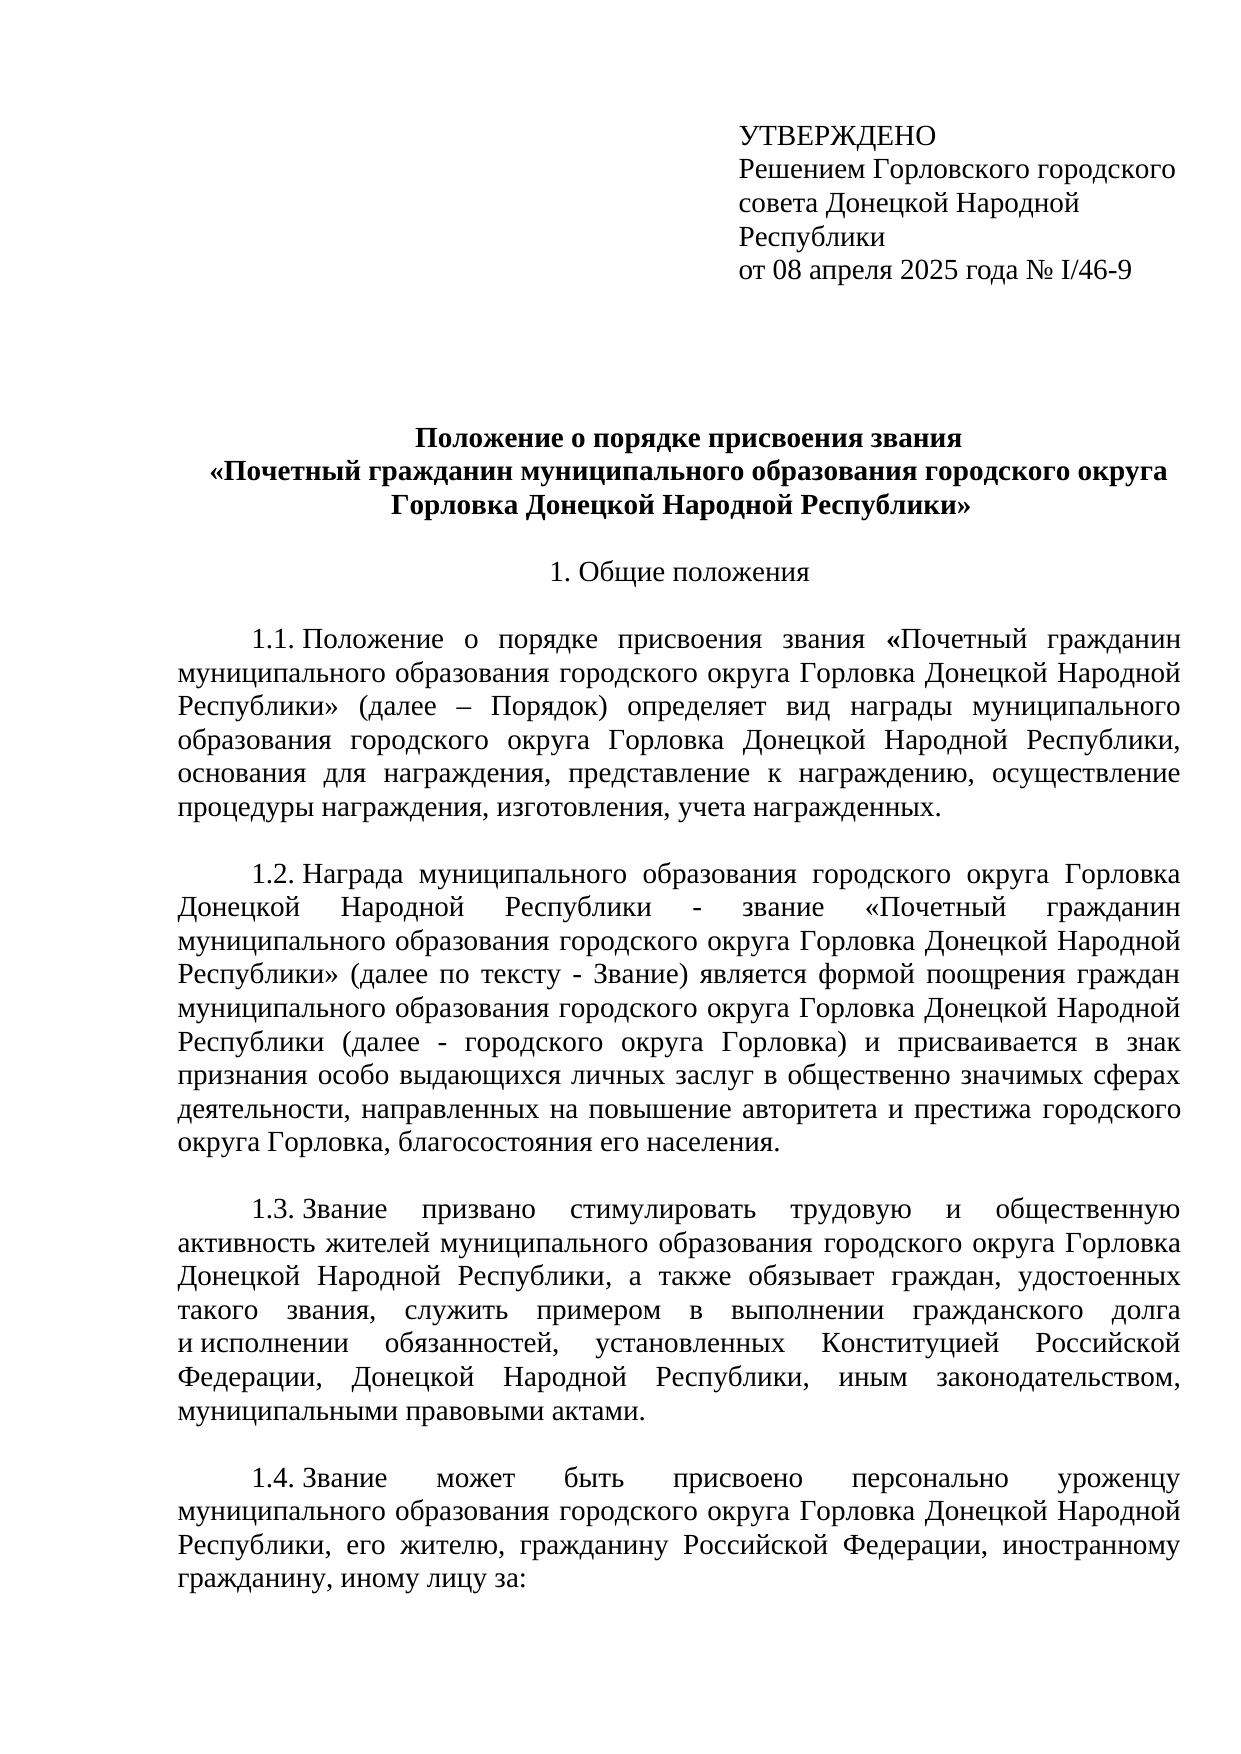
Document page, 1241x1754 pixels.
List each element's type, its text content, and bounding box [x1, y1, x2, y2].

text 1. Общие положения [177, 554, 1181, 588]
text УТВЕРЖДЕНО [738, 118, 1181, 152]
text 1.4. Звание может быть присвоено персонально уроженцу муниципального образования городского округа Горловка Донецкой Народной Республики, его жителю, гражданину Российской Федерации, иностранному гражданину, иному лицу за: [177, 1460, 1181, 1594]
text 1.3. Звание призвано стимулировать трудовую и общественную активность жителей муниципального образования городского округа Горловка Донецкой Народной Республики, а также обязывает граждан, удостоенных такого звания, служить примером в выполнении гражданского долга и исполнении обязанностей, установленных Конституцией Российской Федерации, Донецкой Народной Республики, иным законодательством, муниципальными правовыми актами. [177, 1191, 1181, 1426]
text Положение о порядке присвоения звания [177, 420, 1185, 453]
text «Почетный гражданин муниципального образования городского округа Горловка Донецкой Народной Республики» [177, 453, 1185, 521]
text совета Донецкой Народной [738, 185, 1181, 219]
text Решением Горловского городского [738, 152, 1181, 185]
text 1.2. Награда муниципального образования городского округа Горловка Донецкой Народной Республики - звание «Почетный гражданин муниципального образования городского округа Горловка Донецкой Народной Республики» (далее по тексту - Звание) является формой поощрения граждан муниципального образования городского округа Горловка Донецкой Народной Республики (далее - городского округа Горловка) и присваивается в знак признания особо выдающихся личных заслуг в общественно значимых сферах деятельности, направленных на повышение авторитета и престижа городского округа Горловка, благосостояния его населения. [177, 856, 1181, 1158]
text от 08 апреля 2025 года № I/46-9 [738, 252, 1181, 319]
text 1.1. Положение о порядке присвоения звания «Почетный гражданин муниципального образования городского округа Горловка Донецкой Народной Республики» (далее – Порядок) определяет вид награды муниципального образования городского округа Горловка Донецкой Народной Республики, основания для награждения, представление к награждению, осуществление процедуры награждения, изготовления, учета награжденных. [177, 621, 1181, 822]
text Республики [738, 219, 1181, 252]
